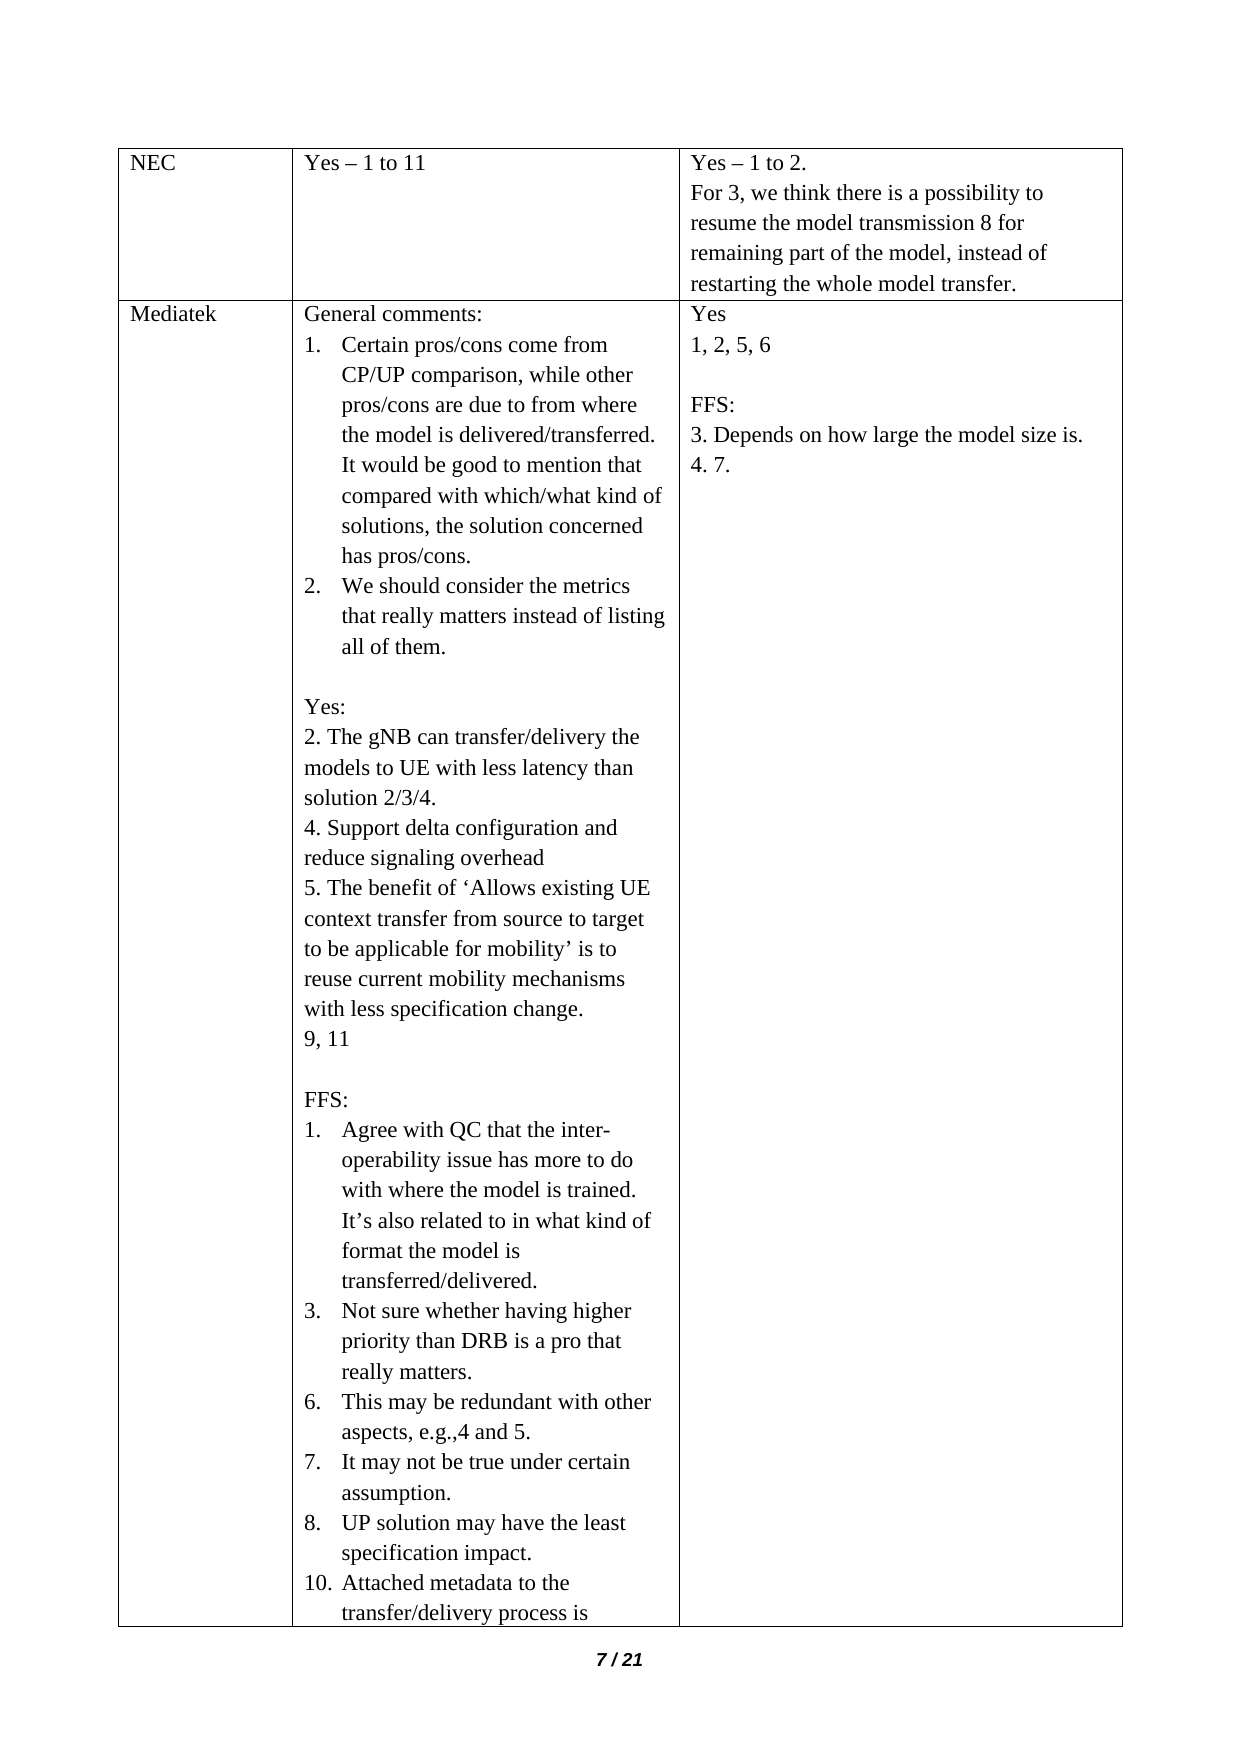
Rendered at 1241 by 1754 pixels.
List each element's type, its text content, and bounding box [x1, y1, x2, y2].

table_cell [293, 301, 679, 1626]
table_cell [680, 301, 1122, 1626]
table_cell NEC [119, 149, 292, 299]
table_cell Mediatek [119, 301, 292, 1626]
table_cell Yes – 1 to 2. For 3, we think there is a possibility to resume the model transmission 8 for remaining part of the model, instead of restarting the whole model transfer. [680, 149, 1122, 299]
table_cell Yes – 1 to 11 [293, 149, 679, 299]
